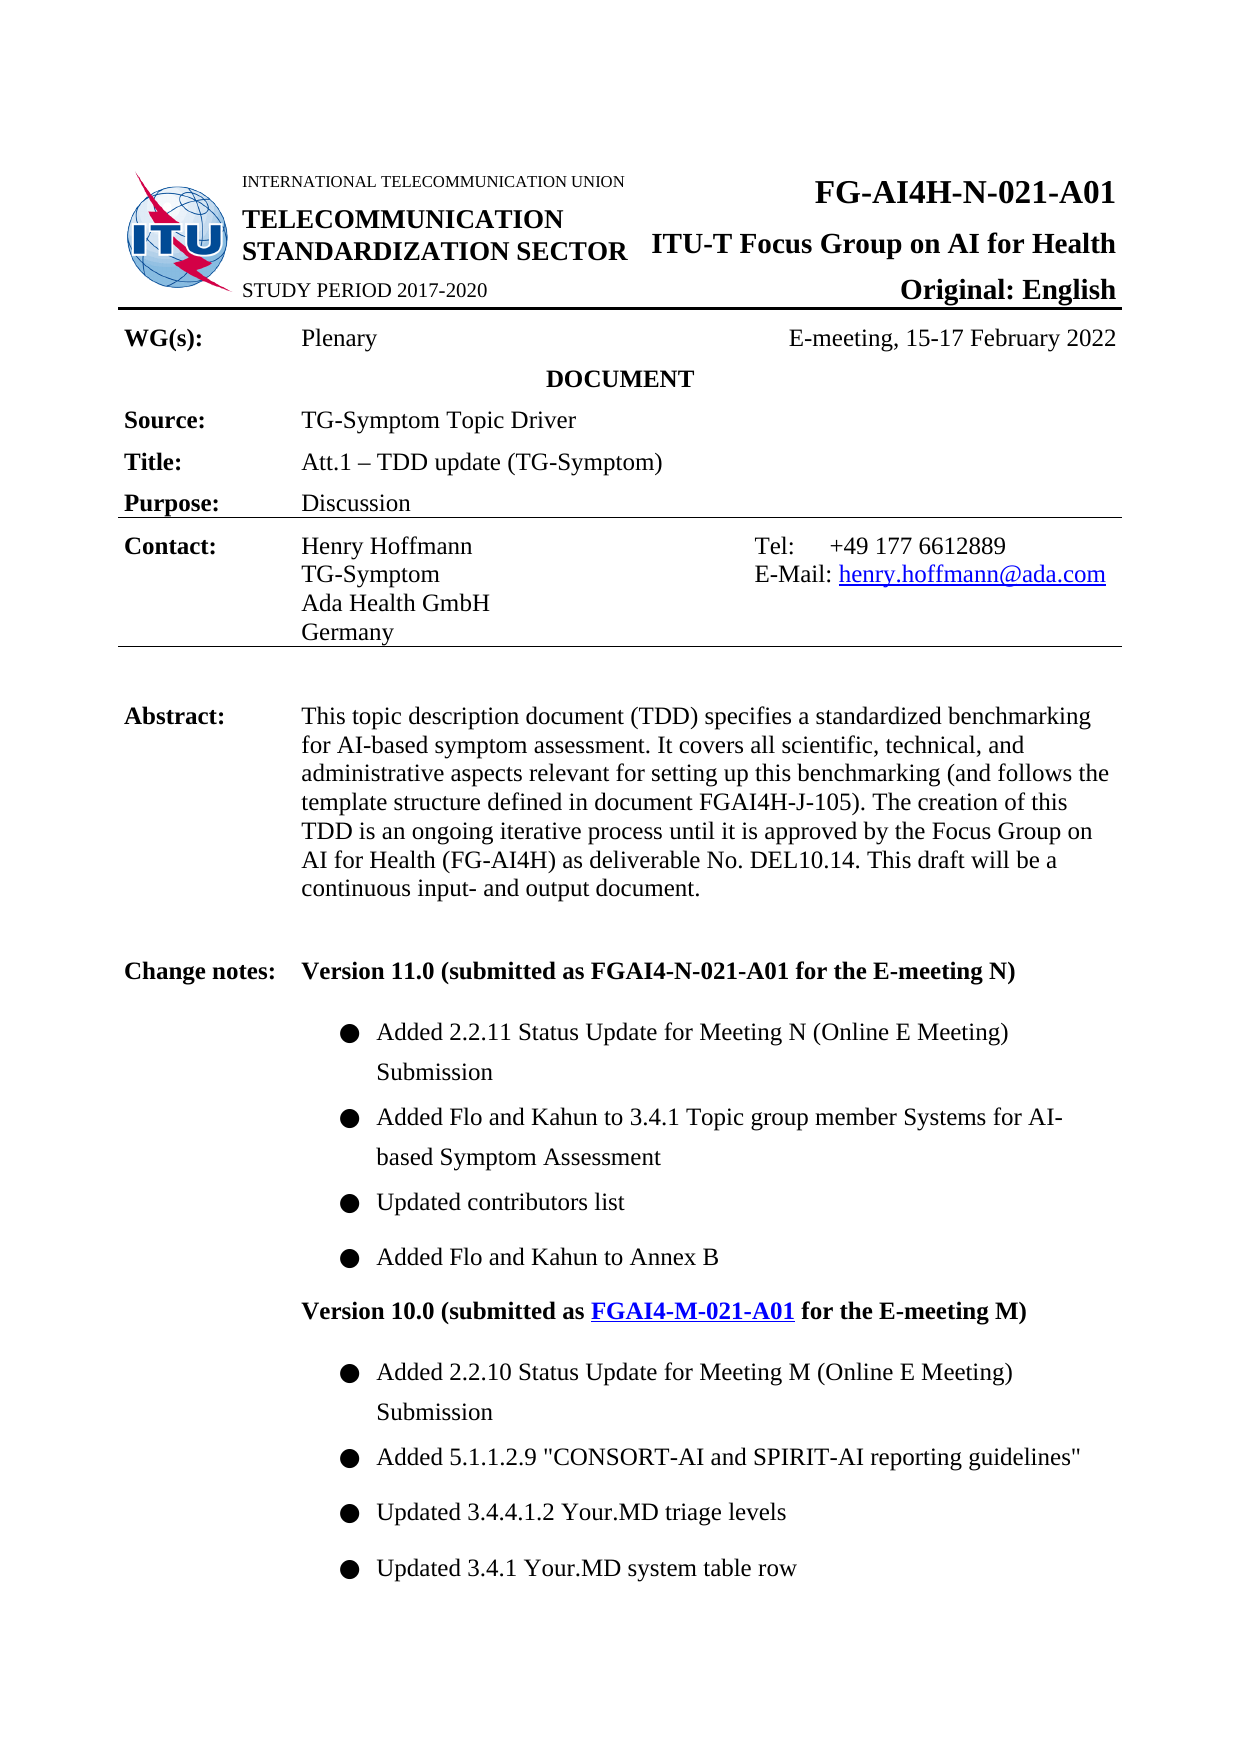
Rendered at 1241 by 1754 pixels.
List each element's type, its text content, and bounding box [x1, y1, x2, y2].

table_cell ITU-T Focus Group on AI for Health [635, 210, 1122, 259]
table_cell Tel: +49 177 6612889 E-Mail: henry.hoffmann@ada.com [749, 518, 1122, 646]
table_cell Contact: [118, 518, 295, 646]
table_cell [295, 944, 1122, 1592]
table_header INTERNATIONAL TELECOMMUNICATION UNION TELECOMMUNICATION STANDARDIZATION SECTOR STUDY PERIOD 2017-2020 [236, 159, 635, 307]
table_cell Discussion [295, 475, 1122, 517]
table_header This topic description document (TDD) specifies a standardized benchmarking for AI-based symptom assessment. It covers all scientific, technical, and administrative aspects relevant for setting up this benchmarking (and follows the template structure defined in document FGAI4H-J-105). The creation of this TDD is an ongoing iterative process until it is approved by the Focus Group on AI for Health (FG-AI4H) as deliverable No. DEL10.14. This draft will be a continuous input- and output document. [295, 689, 1122, 943]
table_cell DOCUMENT [118, 352, 1122, 393]
table_cell Title: [118, 434, 295, 475]
table_cell Original: English [635, 259, 1122, 307]
table_cell Source: [118, 393, 295, 434]
table_cell Att.1 – TDD update (TG-Symptom) [295, 434, 1122, 475]
table_cell WG(s): [118, 310, 295, 352]
table_header [118, 159, 236, 307]
table_header Abstract: [118, 689, 295, 943]
picture [127, 171, 233, 292]
table_header FG-AI4H-N-021-A01 [635, 159, 1122, 210]
table_cell TG-Symptom Topic Driver [295, 393, 1122, 434]
table_cell Change notes: [118, 944, 295, 1592]
table_cell E-meeting, 15-17 February 2022 [635, 310, 1122, 352]
table_cell Henry Hoffmann TG-Symptom Ada Health GmbH Germany [295, 518, 748, 646]
table_cell Plenary [295, 310, 635, 352]
table_cell Purpose: [118, 475, 295, 517]
